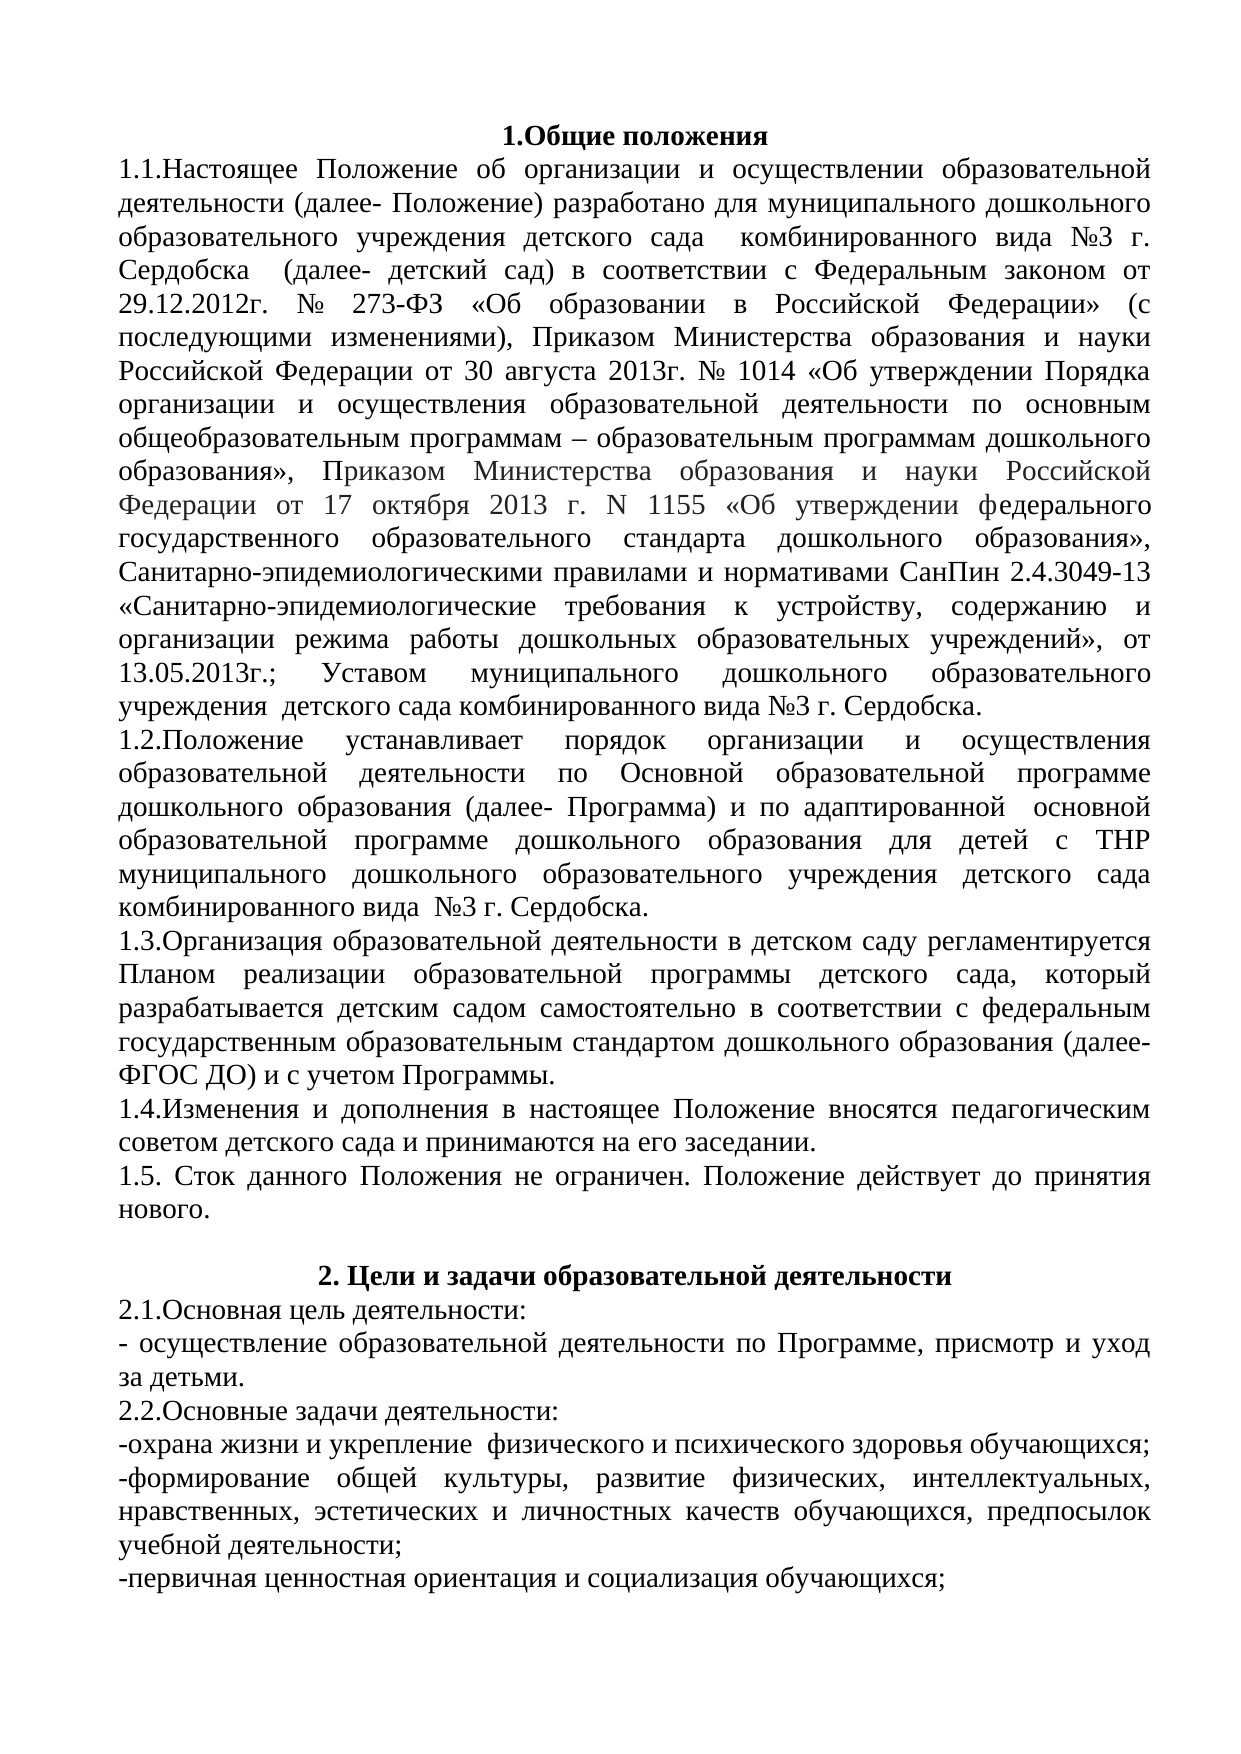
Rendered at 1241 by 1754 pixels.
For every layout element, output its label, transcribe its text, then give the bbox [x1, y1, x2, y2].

text 1.1.Настоящее Положение об организации и осуществлении образовательной деятельности (далее- Положение) разработано для муниципального дошкольного образовательного учреждения детского сада комбинированного вида №3 г. Сердобска (далее- детский сад) в соответствии с Федеральным законом от 29.12.2012г. № 273-ФЗ «Об образовании в Российской Федерации» (с последующими изменениями), Приказом Министерства образования и науки Российской Федерации от 30 августа 2013г. № 1014 «Об утверждении Порядка организации и осуществления образовательной деятельности по основным общеобразовательным программам – образовательным программам дошкольного образования», Приказом Министерства образования и науки Российской Федерации от 17 октября 2013 г. N 1155 «Об утверждении федерального государственного образовательного стандарта дошкольного образования», Санитарно-эпидемиологическими правилами и нормативами СанПин 2.4.3049-13 «Санитарно-эпидемиологические требования к устройству, содержанию и организации режима работы дошкольных образовательных учреждений», от 13.05.2013г.; Уставом муниципального дошкольного образовательного учреждения детского сада комбинированного вида №3 г. Сердобска. [118, 152, 1152, 722]
text 1.2.Положение устанавливает порядок организации и осуществления образовательной деятельности по Основной образовательной программе дошкольного образования (далее- Программа) и по адаптированной основной образовательной программе дошкольного образования для детей с ТНР муниципального дошкольного образовательного учреждения детского сада комбинированного вида №3 г. Сердобска. [118, 722, 1152, 923]
text -охрана жизни и укрепление физического и психического здоровья обучающихся; [118, 1426, 1152, 1460]
text 2. Цели и задачи образовательной деятельности [118, 1258, 1152, 1292]
text 1.4.Изменения и дополнения в настоящее Положение вносятся педагогическим советом детского сада и принимаются на его заседании. [118, 1091, 1152, 1158]
text 2.1.Основная цель деятельности: [118, 1292, 1152, 1326]
text -первичная ценностная ориентация и социализация обучающихся; [118, 1560, 1152, 1594]
text -формирование общей культуры, развитие физических, интеллектуальных, нравственных, эстетических и личностных качеств обучающихся, предпосылок учебной деятельности; [118, 1460, 1152, 1560]
text 1.3.Организация образовательной деятельности в детском саду регламентируется Планом реализации образовательной программы детского сада, который разрабатывается детским садом самостоятельно в соответствии с федеральным государственным образовательным стандартом дошкольного образования (далее- ФГОС ДО) и с учетом Программы. [118, 923, 1152, 1091]
text - осуществление образовательной деятельности по Программе, присмотр и уход за детьми. [118, 1326, 1152, 1393]
text 2.2.Основные задачи деятельности: [118, 1393, 1152, 1426]
text 1.Общие положения [118, 118, 1152, 152]
text 1.5. Сток данного Положения не ограничен. Положение действует до принятия нового. [118, 1158, 1152, 1225]
